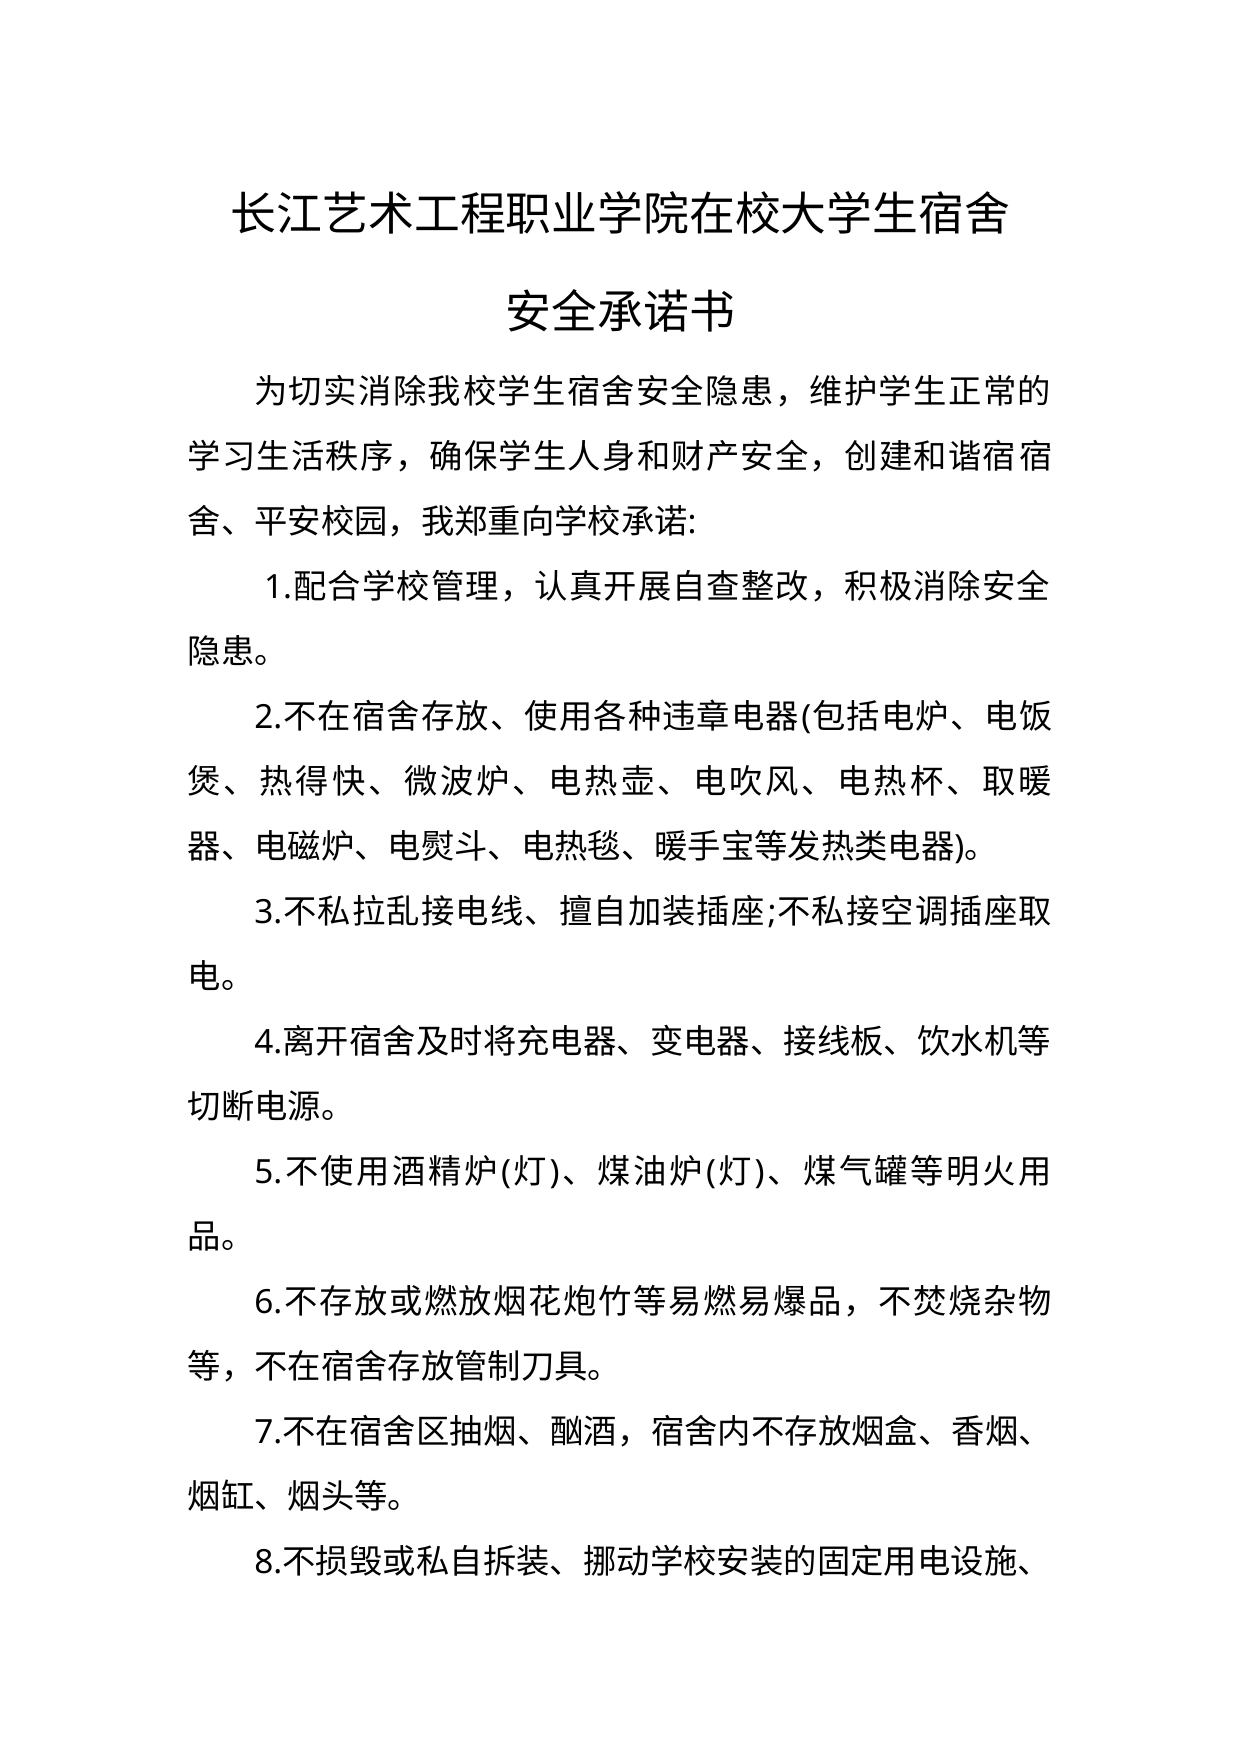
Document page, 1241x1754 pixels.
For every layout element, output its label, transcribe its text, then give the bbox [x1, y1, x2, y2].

text 3.不私拉乱接电线、擅自加装插座;不私接空调插座取电。 [187, 877, 1053, 1007]
text 6.不存放或燃放烟花炮竹等易燃易爆品，不焚烧杂物等，不在宿舍存放管制刀具。 [187, 1267, 1053, 1397]
text 7.不在宿舍区抽烟、酗酒，宿舍内不存放烟盒、香烟、烟缸、烟头等。 [187, 1397, 1053, 1527]
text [187, 1527, 1053, 1592]
text 1.配合学校管理，认真开展自查整改，积极消除安全隐患。 [187, 552, 1053, 682]
text 2.不在宿舍存放、使用各种违章电器(包括电炉、电饭煲、热得快、微波炉、电热壶、电吹风、电热杯、取暖器、电磁炉、电熨斗、电热毯、暖手宝等发热类电器)。 [187, 682, 1053, 877]
text 5.不使用酒精炉(灯)、煤油炉(灯)、煤气罐等明火用品。 [187, 1137, 1053, 1267]
text 为切实消除我校学生宿舍安全隐患，维护学生正常的学习生活秩序，确保学生人身和财产安全，创建和谐宿宿舍、平安校园，我郑重向学校承诺: [187, 357, 1053, 552]
text 4.离开宿舍及时将充电器、变电器、接线板、饮水机等切断电源。 [187, 1007, 1053, 1137]
text 长江艺术工程职业学院在校大学生宿舍 [187, 162, 1053, 259]
text 安全承诺书 [187, 259, 1053, 357]
